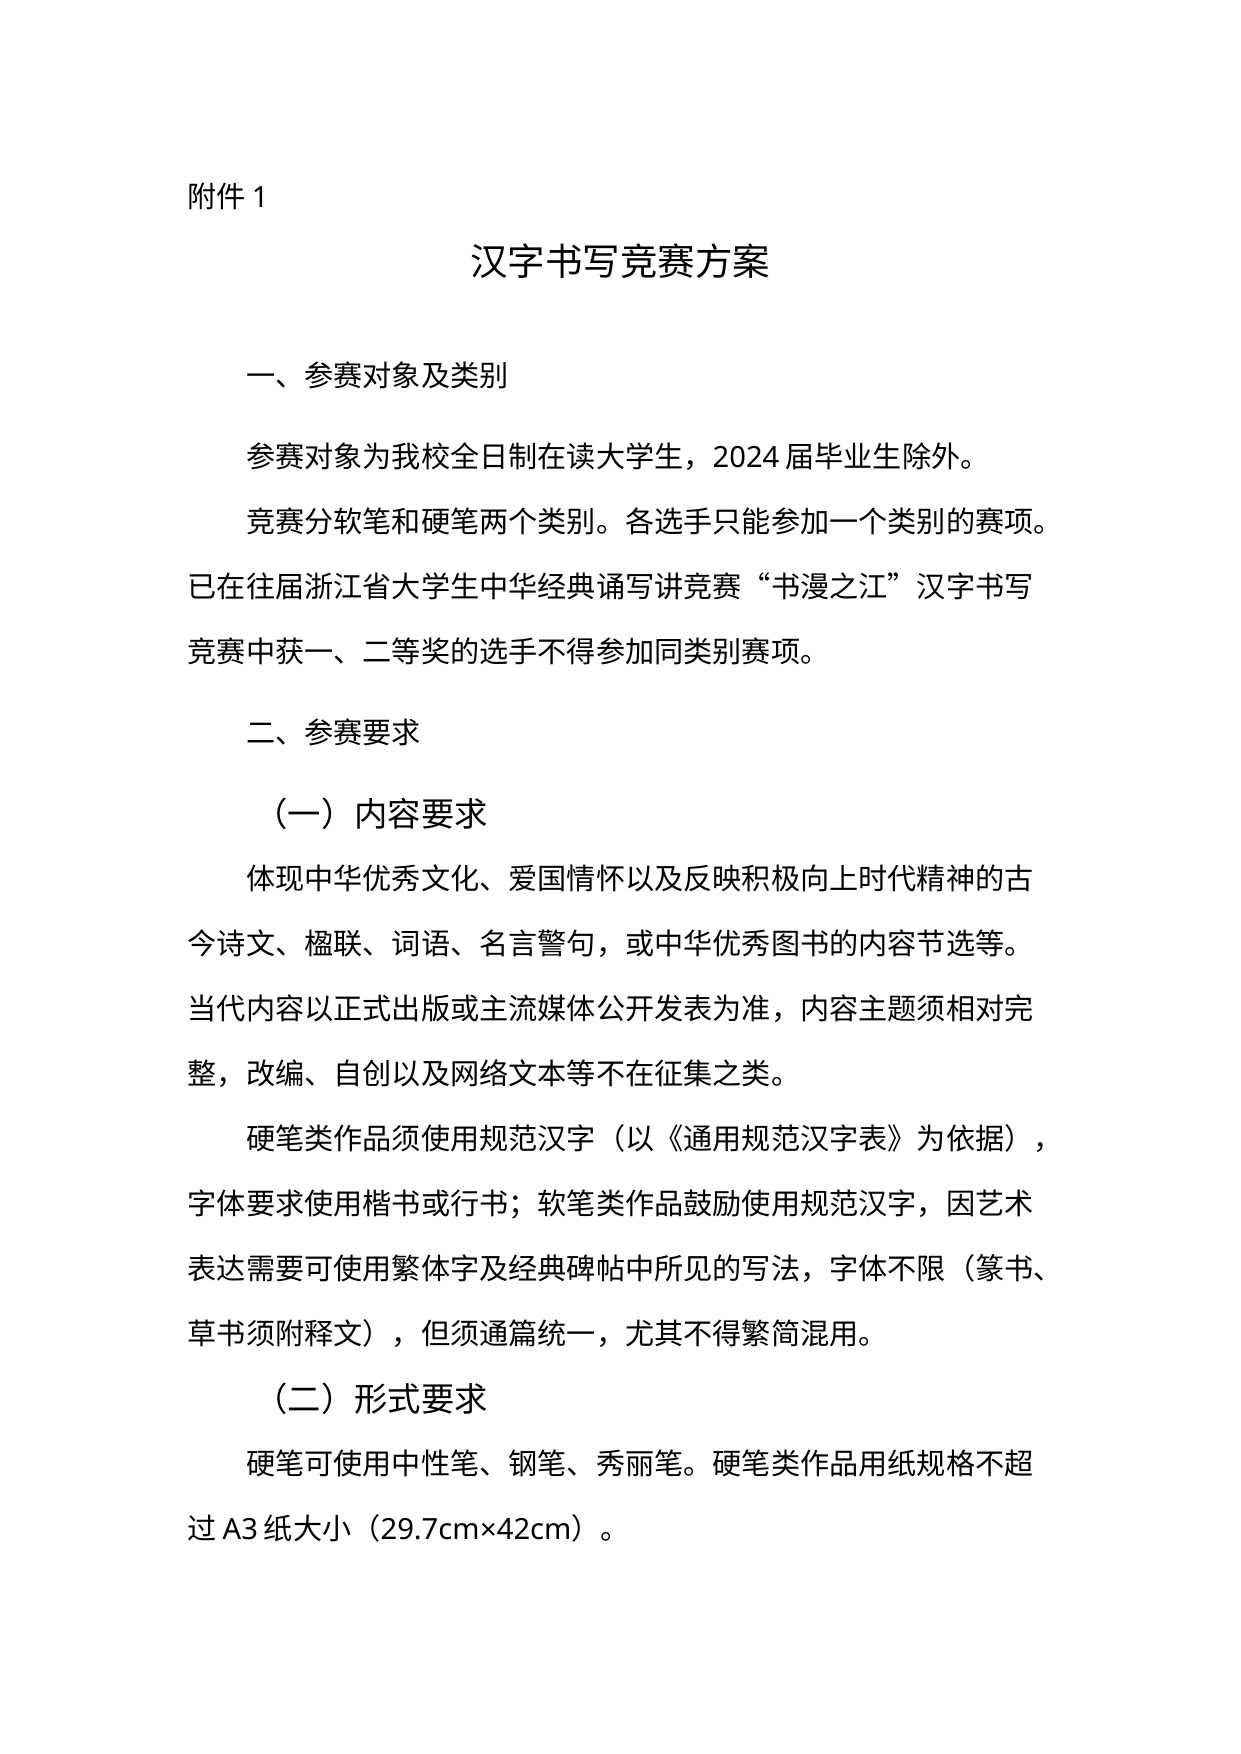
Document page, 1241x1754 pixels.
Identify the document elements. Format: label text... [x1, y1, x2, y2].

text 附件1 [187, 162, 1053, 227]
text 竞赛分软笔和硬笔两个类别。各选手只能参加一个类别的赛项。已在往届浙江省大学生中华经典诵写讲竞赛“书漫之江”汉字书写竞赛中获一、二等奖的选手不得参加同类别赛项。 [187, 487, 1053, 682]
text （一）内容要求 [187, 779, 1053, 844]
text 硬笔类作品须使用规范汉字（以《通用规范汉字表》为依据），字体要求使用楷书或行书；软笔类作品鼓励使用规范汉字，因艺术表达需要可使用繁体字及经典碑帖中所见的写法，字体不限（篆书、草书须附释文），但须通篇统一，尤其不得繁简混用。 [187, 1104, 1053, 1364]
text （二）形式要求 [187, 1364, 1053, 1429]
text 一、参赛对象及类别 [187, 341, 1053, 406]
text 硬笔可使用中性笔、钢笔、秀丽笔。硬笔类作品用纸规格不超过A3纸大小（29.7cm×42cm）。 [187, 1429, 1053, 1559]
text 汉字书写竞赛方案 [187, 227, 1053, 292]
text 参赛对象为我校全日制在读大学生，2024届毕业生除外。 [187, 422, 1053, 487]
text 二、参赛要求 [187, 698, 1053, 763]
text 体现中华优秀文化、爱国情怀以及反映积极向上时代精神的古今诗文、楹联、词语、名言警句，或中华优秀图书的内容节选等。当代内容以正式出版或主流媒体公开发表为准，内容主题须相对完整，改编、自创以及网络文本等不在征集之类。 [187, 844, 1053, 1104]
